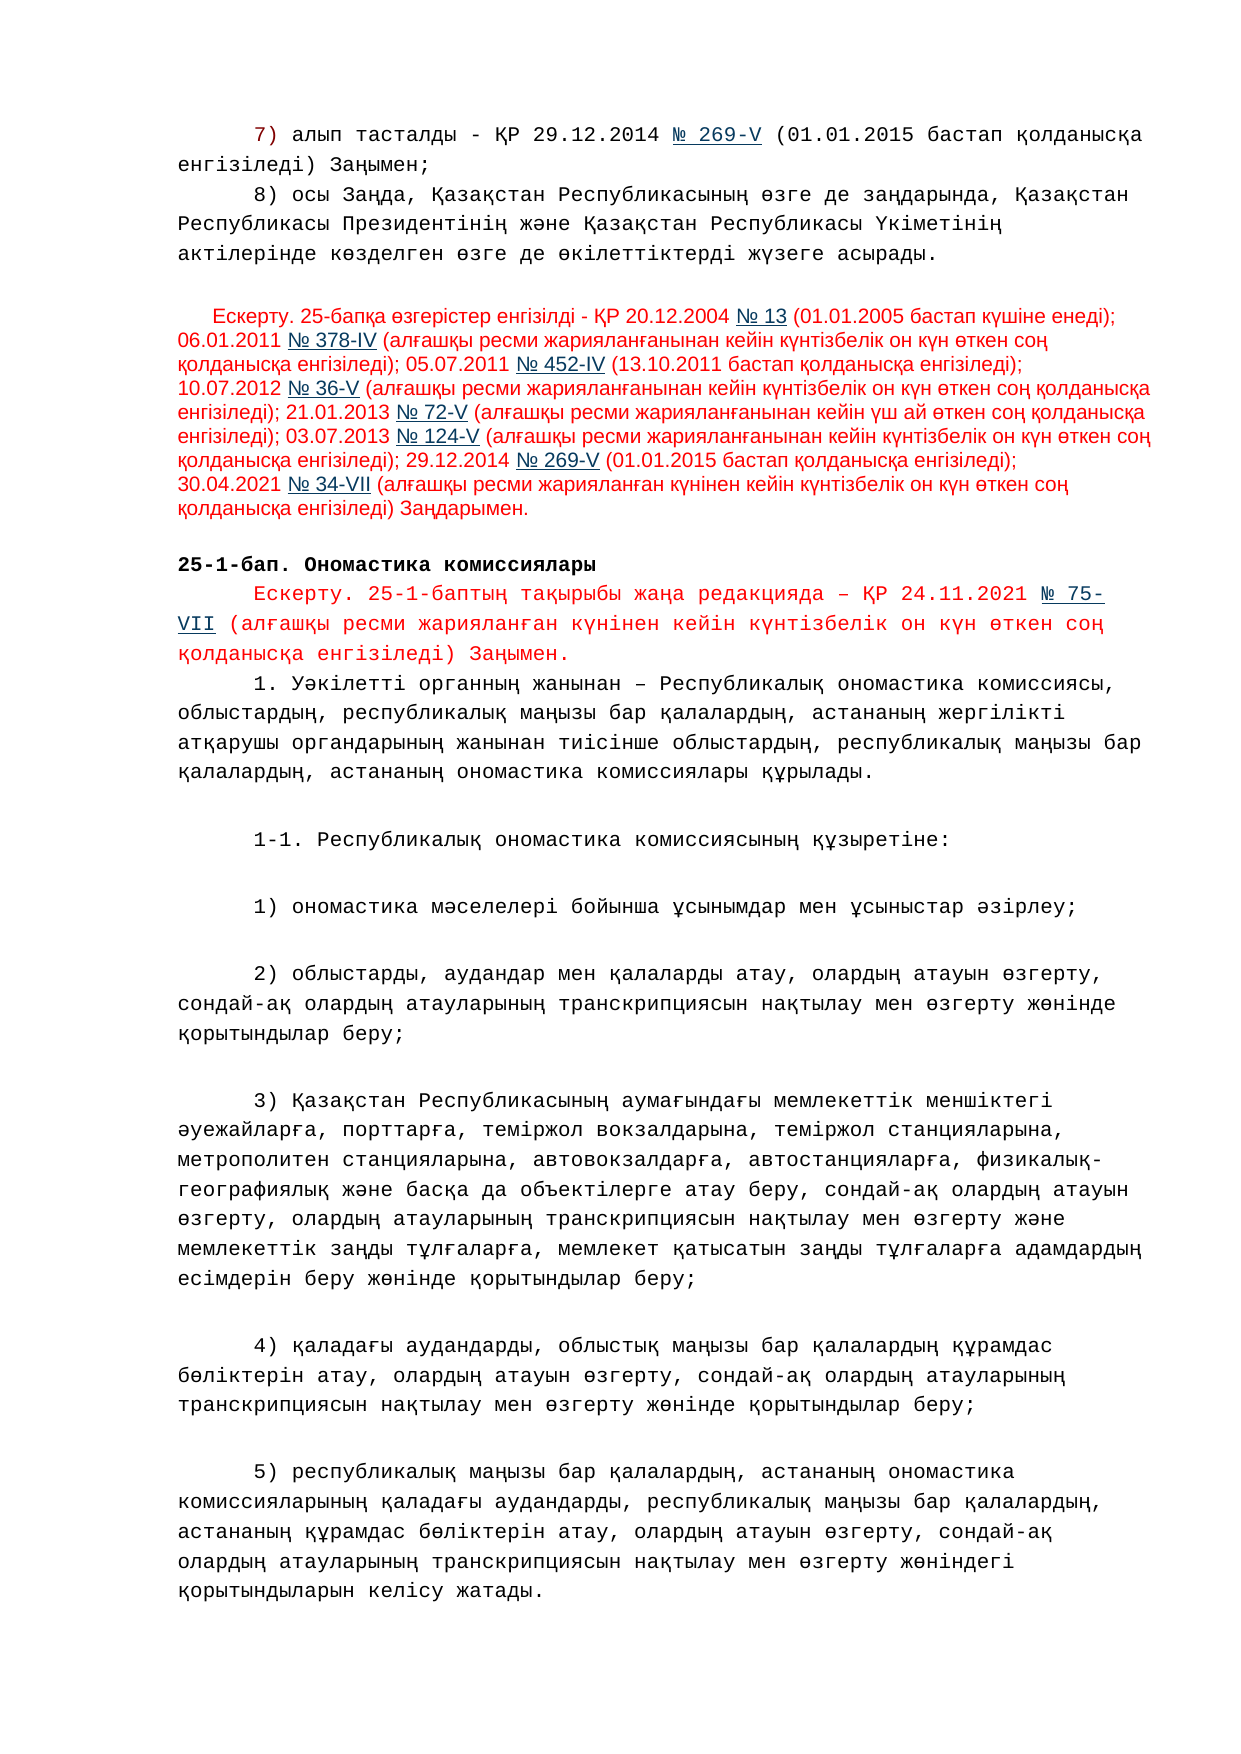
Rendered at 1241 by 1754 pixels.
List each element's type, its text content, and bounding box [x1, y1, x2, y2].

text 1. Уәкілетті органның жанынан – Республикалық ономастика комиссиясы, облыстардың, республикалық маңызы бар қалалардың, астананың жергілікті атқарушы органдарының жанынан тиісінше облыстардың, республикалық маңызы бар қалалардың, астананың ономастика комиссиялары құрылады. [177, 666, 1152, 785]
text 7) алып тасталды - ҚР 29.12.2014 № 269-V (01.01.2015 бастап қолданысқа енгізіледі) Заңымен; [177, 118, 1152, 177]
text 5) республикалық маңызы бар қалалардың, астананың ономастика комиссияларының қаладағы аудандарды, республикалық маңызы бар қалалардың, астананың құрамдас бөліктерін атау, олардың атауын өзгерту, сондай-ақ олардың атауларының транскрипциясын нақтылау мен өзгерту жөніндегі қорытындыларын келісу жатады. [177, 1456, 1152, 1604]
text 8) осы Заңда, Қазақстан Республикасының өзге де заңдарында, Қазақстан Республикасы Президентінің және Қазақстан Республикасы Үкіметінің актілерінде көзделген өзге де өкілеттіктерді жүзеге асырады. [177, 177, 1152, 267]
text Ескерту. 25-бапқа өзгерістер енгізілді - ҚР 20.12.2004 № 13 (01.01.2005 бастап күшіне енеді); 06.01.2011 № 378-IV (алғашқы ресми жарияланғанынан кейін күнтізбелік он күн өткен соң қолданысқа енгізіледі); 05.07.2011 № 452-IV (13.10.2011 бастап қолданысқа енгізіледі); 10.07.2012 № 36-V (алғашқы ресми жарияланғанынан кейін күнтізбелік он күн өткен соң қолданысқа енгізіледі); 21.01.2013 № 72-V (алғашқы ресми жарияланғанынан кейін үш ай өткен соң қолданысқа енгізiледi); 03.07.2013 № 124-V (алғашқы ресми жарияланғанынан кейін күнтізбелік он күн өткен соң қолданысқа енгізіледі); 29.12.2014 № 269-V (01.01.2015 бастап қолданысқа енгізіледі); 30.04.2021 № 34-VII (алғашқы ресми жарияланған күнінен кейін күнтізбелік он күн өткен соң қолданысқа енгізіледі) Заңдарымен. [177, 304, 1152, 548]
text 1) ономастика мәселелері бойынша ұсынымдар мен ұсыныстар әзірлеу; [177, 890, 1152, 919]
text 1-1. Республикалық ономастика комиссиясының құзыретіне: [177, 823, 1152, 852]
text Ескерту. 25-1-баптың тақырыбы жаңа редакцияда – ҚР 24.11.2021 № 75-VII (алғашқы ресми жарияланған күнінен кейін күнтізбелік он күн өткен соң қолданысқа енгізіледі) Заңымен. [177, 577, 1152, 666]
text 25-1-бап. Ономастика комиссиялары [177, 548, 1152, 577]
text 2) облыстарды, аудандар мен қалаларды атау, олардың атауын өзгерту, сондай-ақ олардың атауларының транскрипциясын нақтылау мен өзгерту жөнінде қорытындылар беру; [177, 957, 1152, 1046]
text 4) қаладағы аудандарды, облыстық маңызы бар қалалардың құрамдас бөлiктерiн атау, олардың атауын өзгерту, сондай-ақ олардың атауларының транскрипциясын нақтылау мен өзгерту жөнінде қорытындылар беру; [177, 1329, 1152, 1418]
text 3) Қазақстан Республикасының аумағындағы мемлекеттік меншіктегі әуежайларға, порттарға, теміржол вокзалдарына, теміржол станцияларына, метрополитен станцияларына, автовокзалдарға, автостанцияларға, физикалық-географиялық және басқа да объектілерге атау беру, сондай-ақ олардың атауын өзгерту, олардың атауларының транскрипциясын нақтылау мен өзгерту және мемлекеттік заңды тұлғаларға, мемлекет қатысатын заңды тұлғаларға адамдардың есімдерін беру жөнінде қорытындылар беру; [177, 1084, 1152, 1291]
